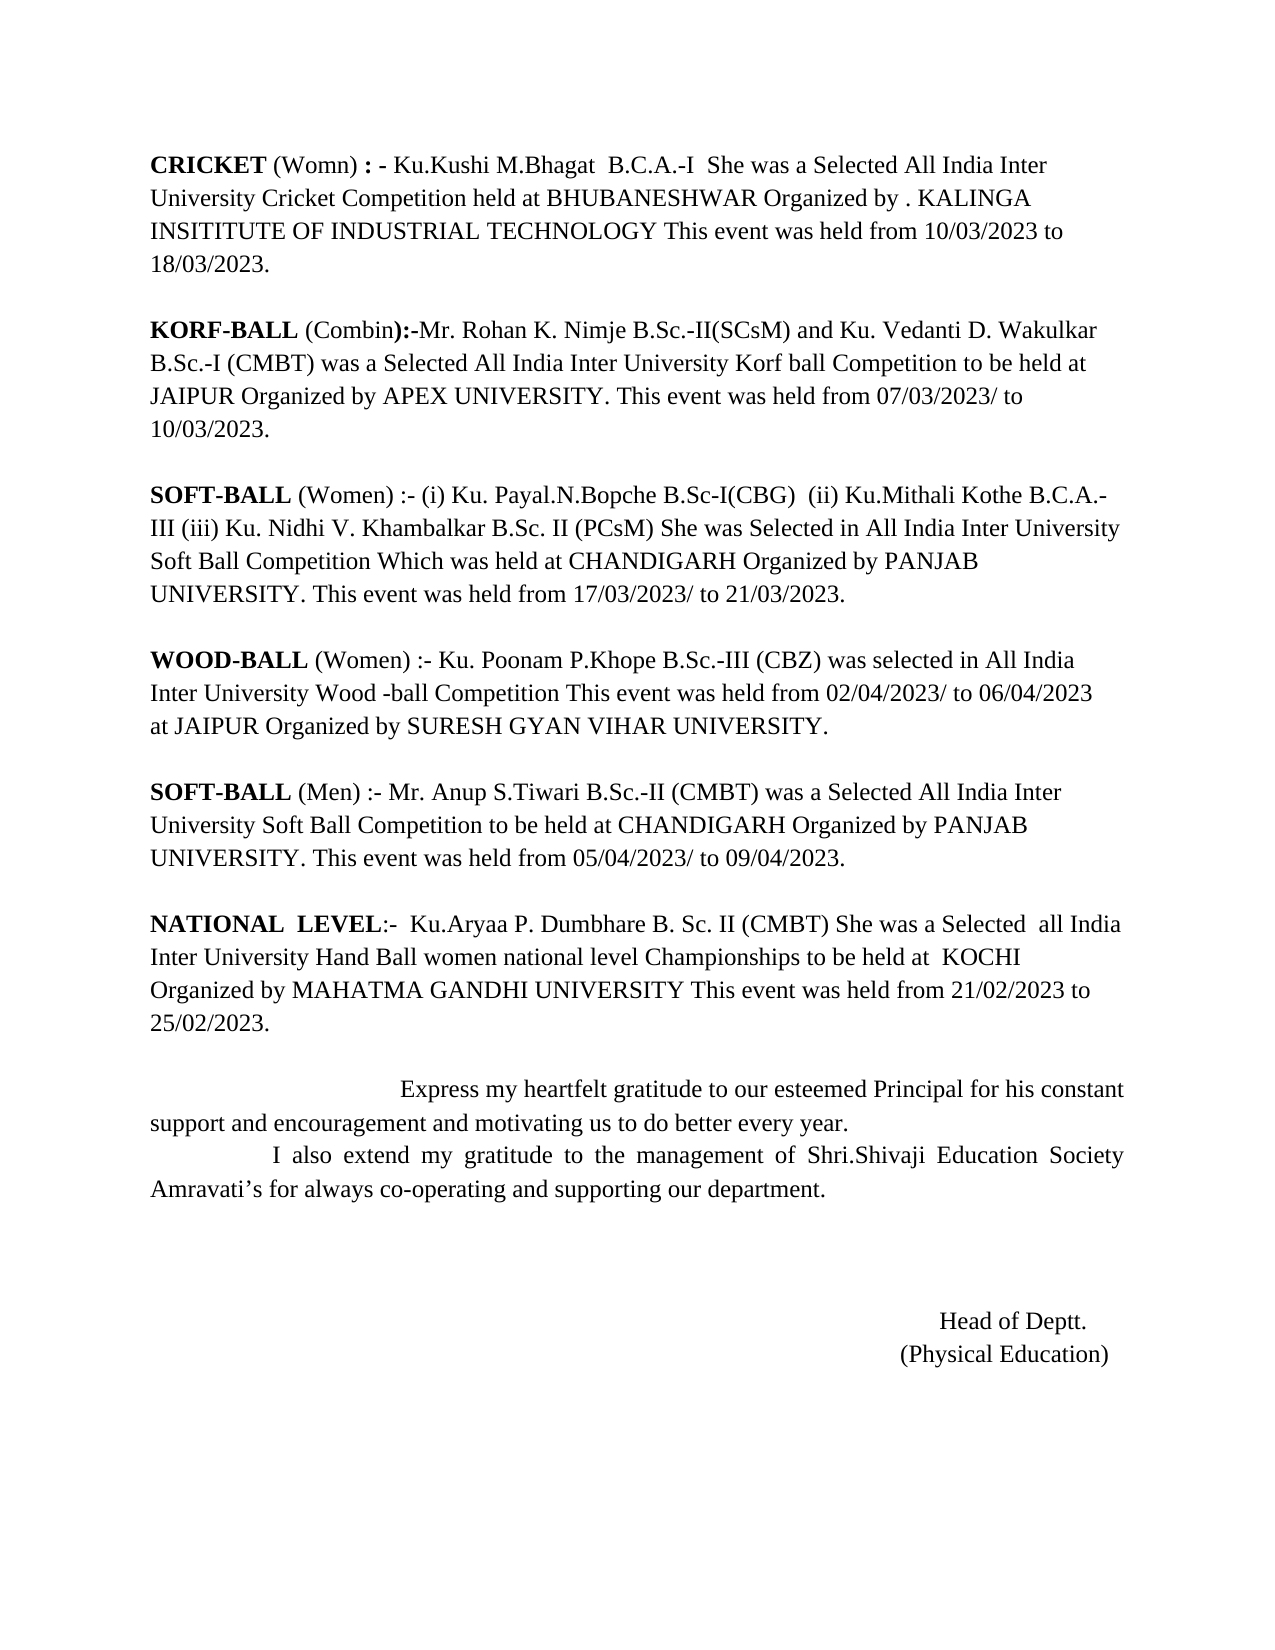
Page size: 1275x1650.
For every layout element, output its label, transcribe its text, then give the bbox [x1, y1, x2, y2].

text SOFT-BALL (Men) :- Mr. Anup S.Tiwari B.Sc.-II (CMBT) was a Selected All India Inter University Soft Ball Competition to be held at CHANDIGARH Organized by PANJAB UNIVERSITY. This event was held from 05/04/2023/ to 09/04/2023. [150, 777, 1125, 872]
text SOFT-BALL (Women) :- (i) Ku. Payal.N.Bopche B.Sc-I(CBG) (ii) Ku.Mithali Kothe B.C.A.-III (iii) Ku. Nidhi V. Khambalkar B.Sc. II (PCsM) She was Selected in All India Inter University Soft Ball Competition Which was held at CHANDIGARH Organized by PANJAB UNIVERSITY. This event was held from 17/03/2023/ to 21/03/2023. [150, 480, 1125, 608]
text Express my heartfelt gratitude to our esteemed Principal for his constant support and encouragement and motivating us to do better every year. [150, 1074, 1125, 1136]
text Head of Deptt. [150, 1306, 1125, 1334]
text (Physical Education) [150, 1339, 1125, 1367]
text NATIONAL LEVEL:- Ku.Aryaa P. Dumbhare B. Sc. II (CMBT) She was a Selected all India Inter University Hand Ball women national level Championships to be held at KOCHI Organized by MAHATMA GANDHI UNIVERSITY This event was held from 21/02/2023 to 25/02/2023. [150, 909, 1125, 1037]
text KORF-BALL (Combin):-Mr. Rohan K. Nimje B.Sc.-II(SCsM) and Ku. Vedanti D. Wakulkar B.Sc.-I (CMBT) was a Selected All India Inter University Korf ball Competition to be held at JAIPUR Organized by APEX UNIVERSITY. This event was held from 07/03/2023/ to 10/03/2023. [150, 315, 1125, 443]
text I also extend my gratitude to the management of Shri.Shivaji Education Society Amravati’s for always co-operating and supporting our department. [150, 1141, 1125, 1202]
text WOOD-BALL (Women) :- Ku. Poonam P.Khope B.Sc.-III (CBZ) was selected in All India Inter University Wood -ball Competition This event was held from 02/04/2023/ to 06/04/2023 [150, 645, 1125, 707]
text at JAIPUR Organized by SURESH GYAN VIHAR UNIVERSITY. [150, 711, 1125, 740]
text CRICKET (Womn) : - Ku.Kushi M.Bhagat B.C.A.-I She was a Selected All India Inter University Cricket Competition held at BHUBANESHWAR Organized by . KALINGA INSITITUTE OF INDUSTRIAL TECHNOLOGY This event was held from 10/03/2023 to 18/03/2023. [150, 150, 1125, 278]
